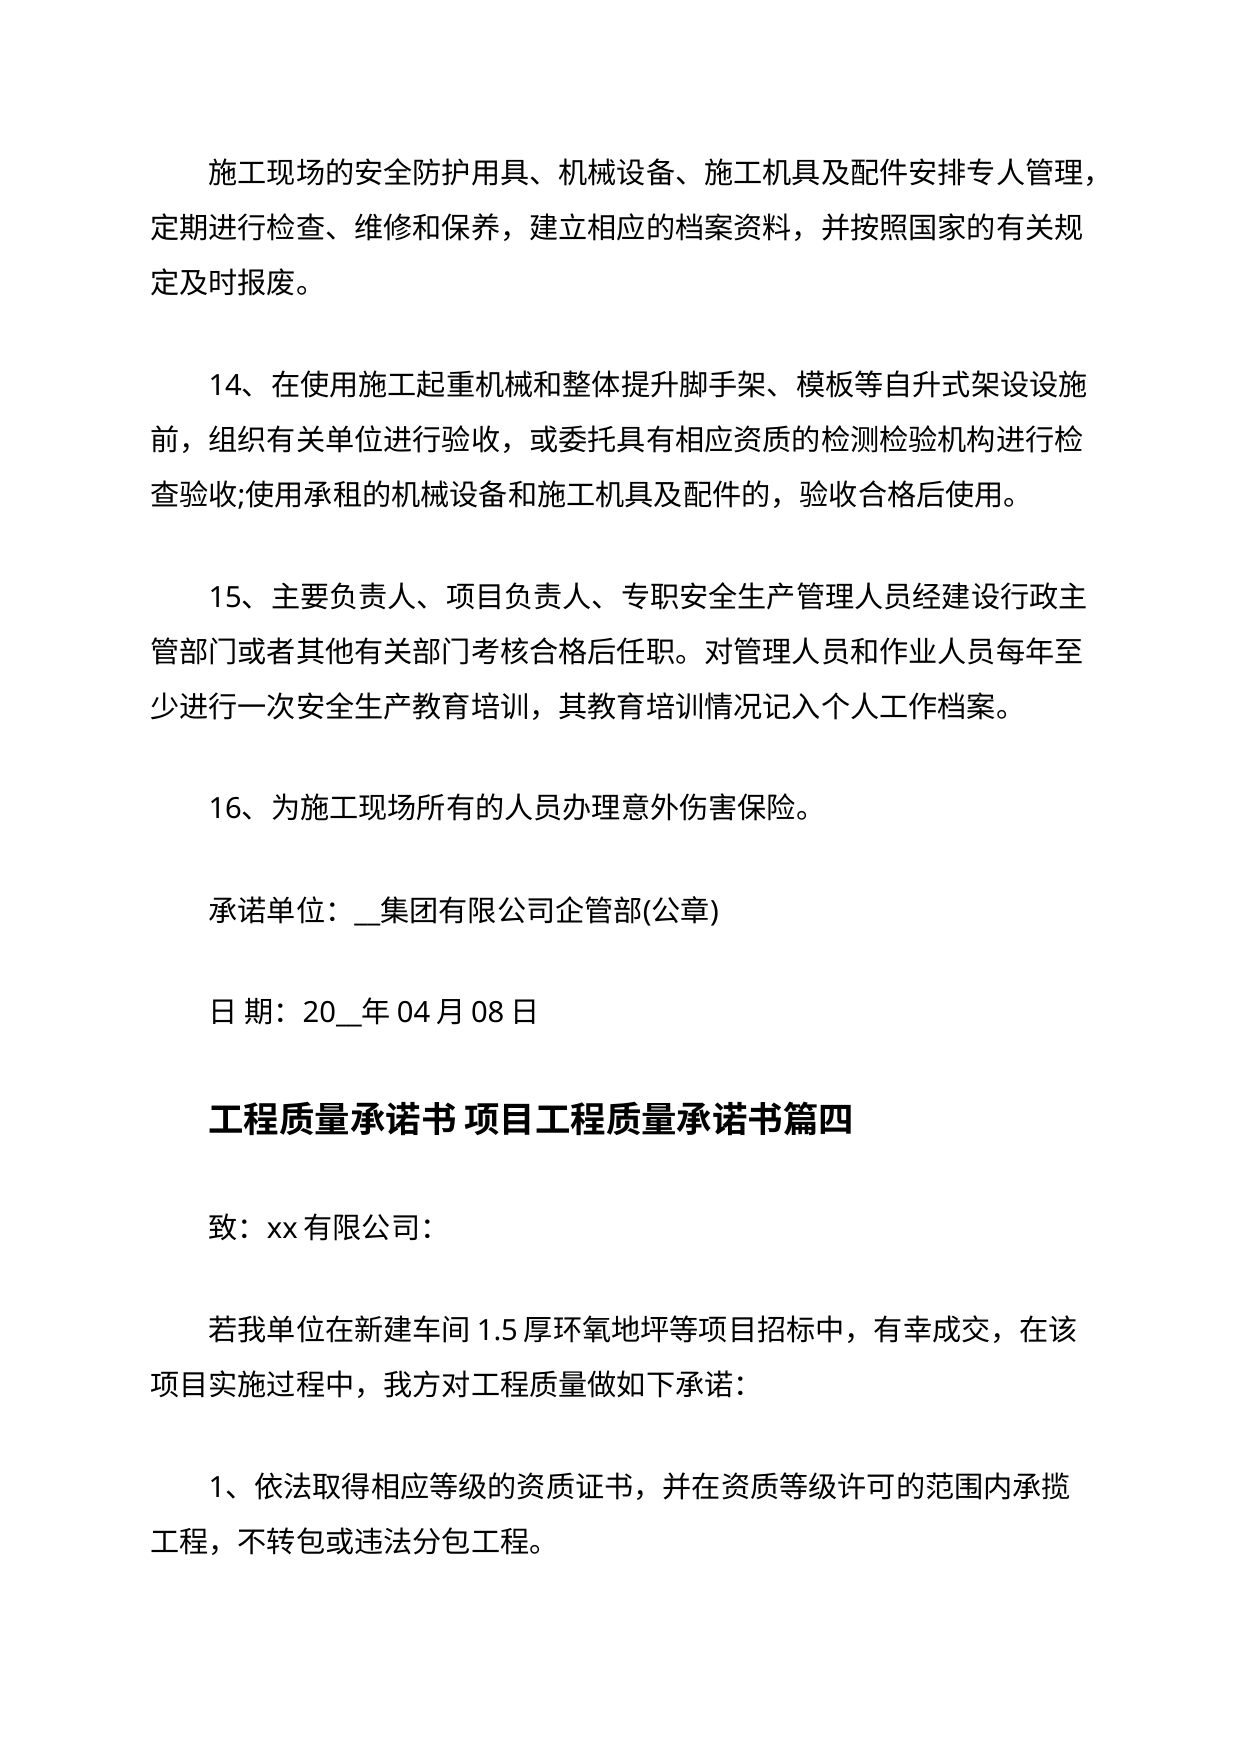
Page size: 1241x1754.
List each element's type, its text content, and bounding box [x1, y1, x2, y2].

text 14、在使用施工起重机械和整体提升脚手架、模板等自升式架设设施前，组织有关单位进行验收，或委托具有相应资质的检测检验机构进行检查验收;使用承租的机械设备和施工机具及配件的，验收合格后使用。 [150, 362, 1090, 514]
text 若我单位在新建车间1.5厚环氧地坪等项目招标中，有幸成交，在该项目实施过程中，我方对工程质量做如下承诺： [150, 1306, 1090, 1404]
text 致：xx有限公司： [150, 1204, 1090, 1247]
text 1、依法取得相应等级的资质证书，并在资质等级许可的范围内承揽工程，不转包或违法分包工程。 [150, 1463, 1090, 1561]
text 16、为施工现场所有的人员办理意外伤害保险。 [150, 785, 1090, 827]
text 工程质量承诺书 项目工程质量承诺书篇四 [150, 1091, 1090, 1142]
text 承诺单位：__集团有限公司企管部(公章) [150, 887, 1090, 929]
text 日 期：20__年04月08日 [150, 989, 1090, 1031]
text 施工现场的安全防护用具、机械设备、施工机具及配件安排专人管理，定期进行检查、维修和保养，建立相应的档案资料，并按照国家的有关规定及时报废。 [150, 150, 1090, 302]
text 15、主要负责人、项目负责人、专职安全生产管理人员经建设行政主管部门或者其他有关部门考核合格后任职。对管理人员和作业人员每年至少进行一次安全生产教育培训，其教育培训情况记入个人工作档案。 [150, 573, 1090, 726]
